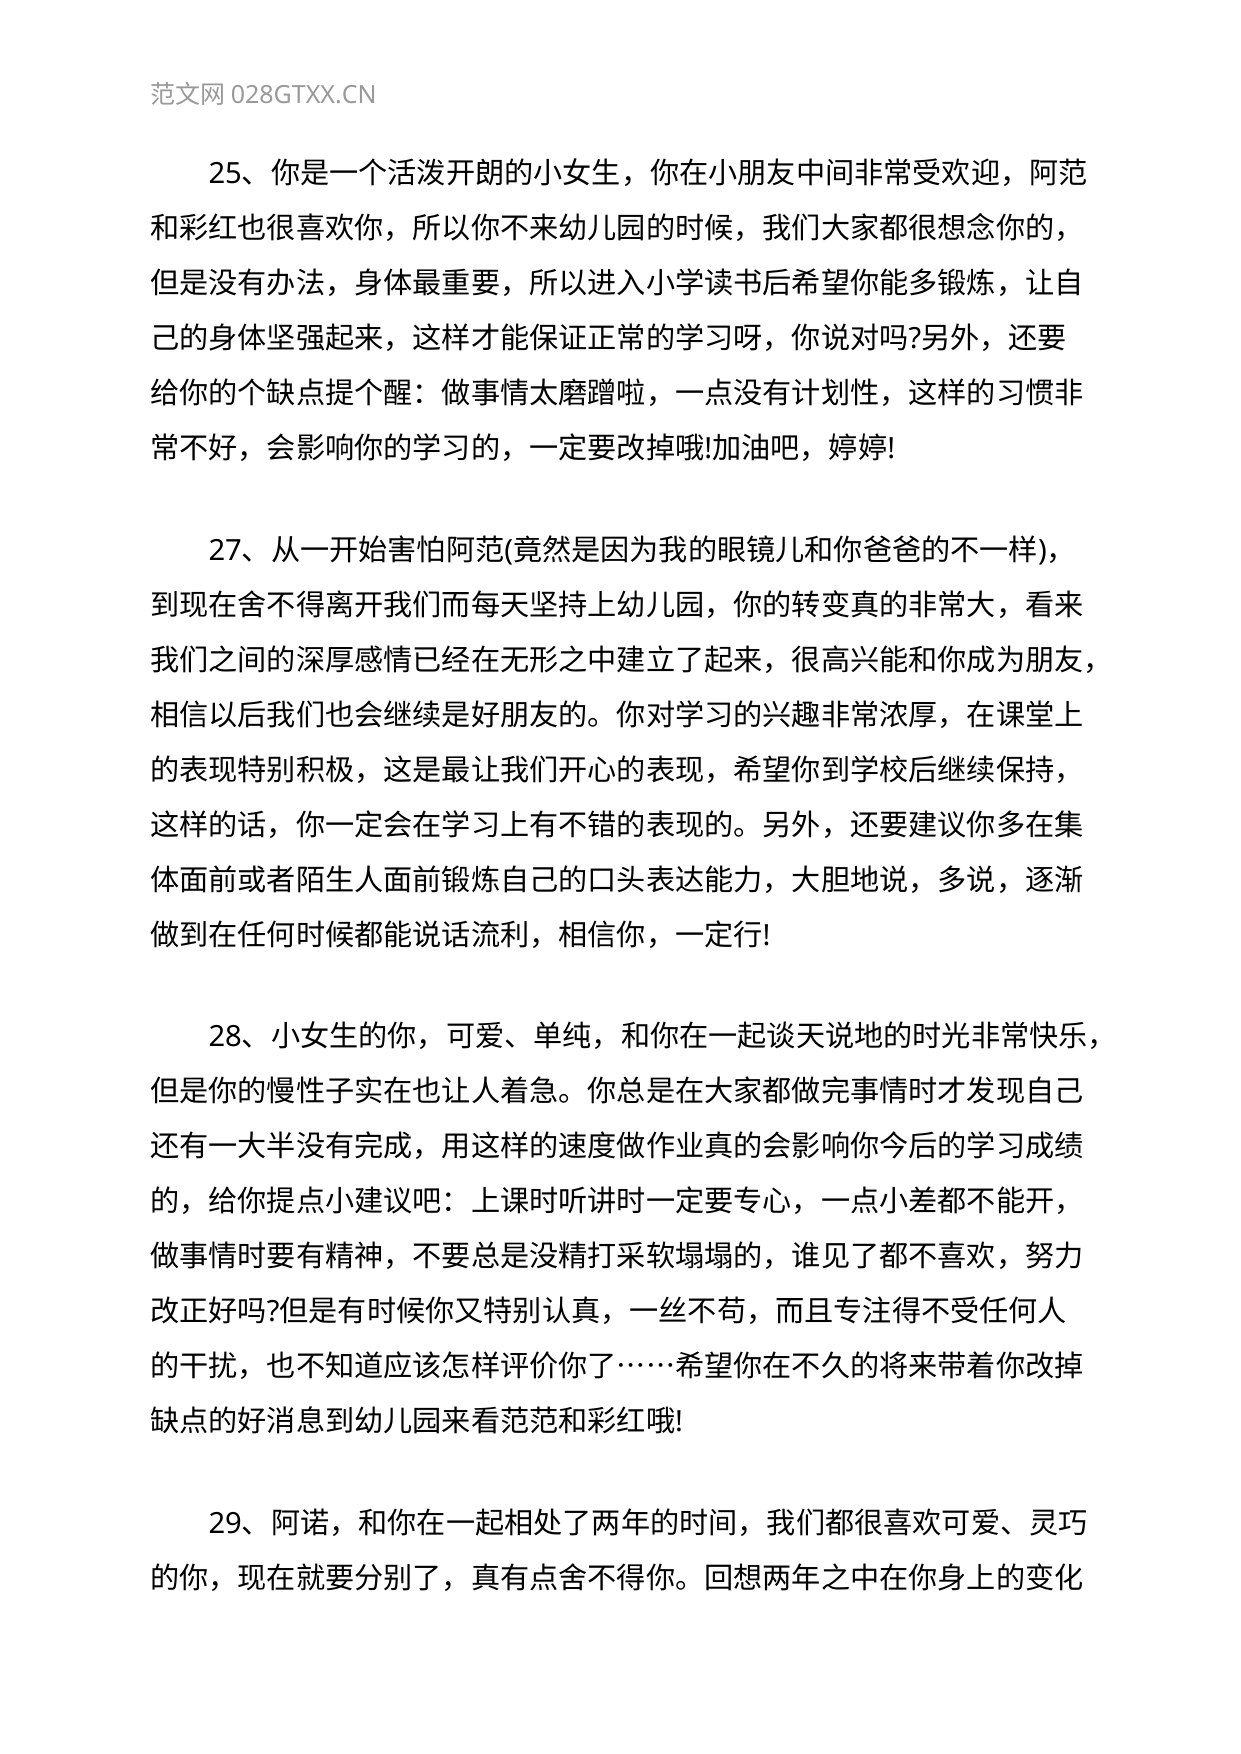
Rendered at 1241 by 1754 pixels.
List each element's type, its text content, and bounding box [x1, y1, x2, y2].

text 25、你是一个活泼开朗的小女生，你在小朋友中间非常受欢迎，阿范和彩红也很喜欢你，所以你不来幼儿园的时候，我们大家都很想念你的，但是没有办法，身体最重要，所以进入小学读书后希望你能多锻炼，让自己的身体坚强起来，这样才能保证正常的学习呀，你说对吗?另外，还要给你的个缺点提个醒：做事情太磨蹭啦，一点没有计划性，这样的习惯非常不好，会影响你的学习的，一定要改掉哦!加油吧，婷婷! [150, 150, 1090, 467]
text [150, 1499, 1090, 1597]
text 27、从一开始害怕阿范(竟然是因为我的眼镜儿和你爸爸的不一样)，到现在舍不得离开我们而每天坚持上幼儿园，你的转变真的非常大，看来我们之间的深厚感情已经在无形之中建立了起来，很高兴能和你成为朋友，相信以后我们也会继续是好朋友的。你对学习的兴趣非常浓厚，在课堂上的表现特别积极，这是最让我们开心的表现，希望你到学校后继续保持，这样的话，你一定会在学习上有不错的表现的。另外，还要建议你多在集体面前或者陌生人面前锻炼自己的口头表达能力，大胆地说，多说，逐渐做到在任何时候都能说话流利，相信你，一定行! [150, 527, 1090, 953]
text 28、小女生的你，可爱、单纯，和你在一起谈天说地的时光非常快乐，但是你的慢性子实在也让人着急。你总是在大家都做完事情时才发现自己还有一大半没有完成，用这样的速度做作业真的会影响你今后的学习成绩的，给你提点小建议吧：上课时听讲时一定要专心，一点小差都不能开，做事情时要有精神，不要总是没精打采软塌塌的，谁见了都不喜欢，努力改正好吗?但是有时候你又特别认真，一丝不苟，而且专注得不受任何人的干扰，也不知道应该怎样评价你了……希望你在不久的将来带着你改掉缺点的好消息到幼儿园来看范范和彩红哦! [150, 1013, 1090, 1440]
